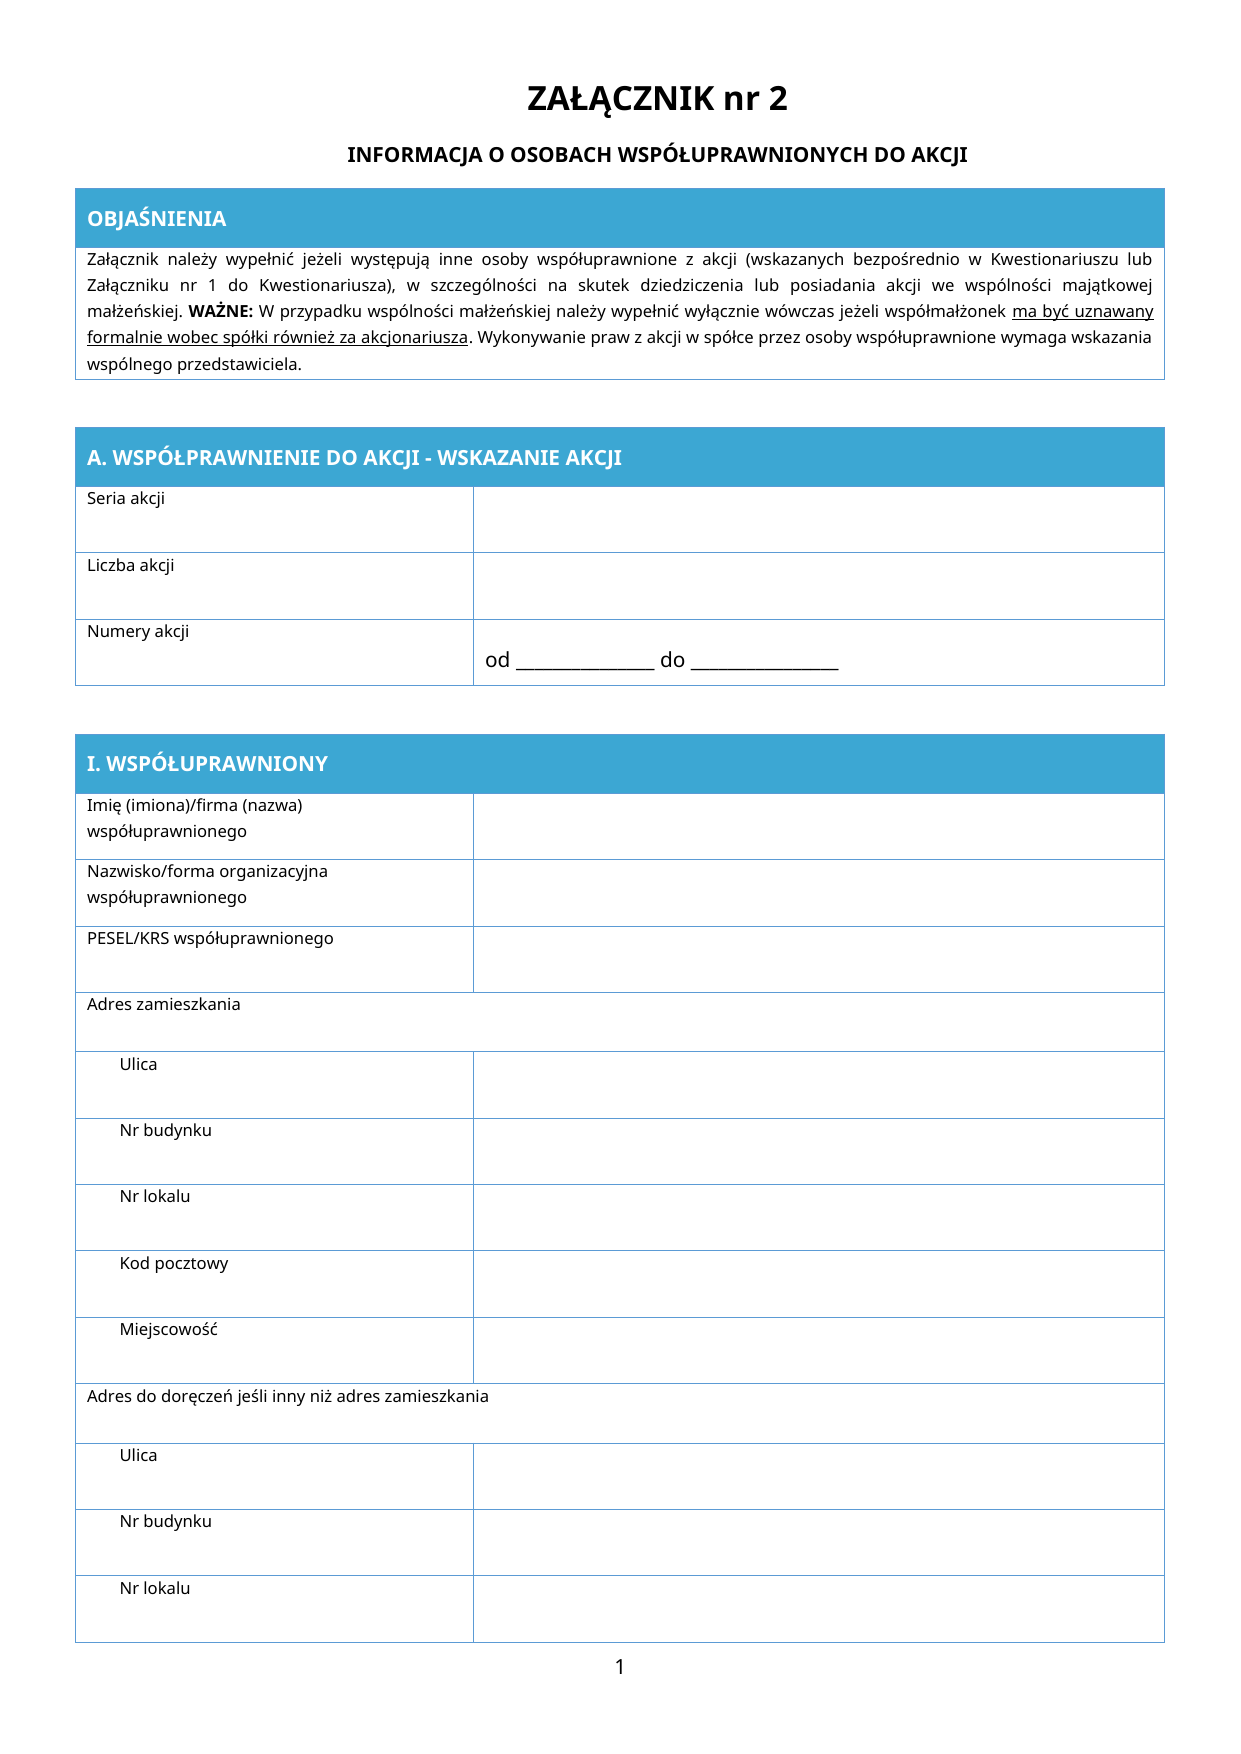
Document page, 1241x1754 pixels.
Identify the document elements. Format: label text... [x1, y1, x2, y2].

table_cell Imię (imiona)/firma (nazwa) współuprawnionego [76, 794, 473, 859]
text ZAŁĄCZNIK nr 2 [75, 75, 1165, 120]
table_cell [474, 553, 1164, 619]
table_header OBJAŚNIENIA [76, 189, 1164, 247]
table_cell Nr lokalu [76, 1576, 473, 1642]
table_cell [474, 1251, 1164, 1317]
table_cell [474, 1052, 1164, 1117]
table_cell [474, 927, 1164, 992]
table_cell Liczba akcji [76, 553, 473, 619]
table_cell [474, 1444, 1164, 1509]
table_cell [474, 1318, 1164, 1383]
table_cell Nazwisko/forma organizacyjna współuprawnionego [76, 860, 473, 926]
table_cell Kod pocztowy [76, 1251, 473, 1317]
table_cell [474, 1185, 1164, 1250]
table_cell Adres do doręczeń jeśli inny niż adres zamieszkania [76, 1384, 1164, 1442]
table_cell Ulica [76, 1052, 473, 1117]
table_header I. WSPÓŁUPRAWNIONY [76, 735, 1164, 793]
table_cell Miejscowość [76, 1318, 473, 1383]
table_cell Nr budynku [76, 1119, 473, 1184]
table_cell Seria akcji [76, 487, 473, 552]
table_cell [474, 794, 1164, 859]
table_cell [474, 620, 1164, 685]
table_cell [474, 487, 1164, 552]
table_cell [474, 860, 1164, 926]
table_header A. WSPÓŁPRAWNIENIE DO AKCJI - WSKAZANIE AKCJI [76, 428, 1164, 486]
table_cell Numery akcji [76, 620, 473, 685]
table_cell [474, 1576, 1164, 1642]
table_cell Załącznik należy wypełnić jeżeli występują inne osoby współuprawnione z akcji (wskazanych bezpośrednio w Kwestionariuszu lub Załączniku nr 1 do Kwestionariusza), w szczególności na skutek dziedziczenia lub posiadania akcji we wspólności majątkowej małżeńskiej. WAŻNE: W przypadku wspólności małżeńskiej należy wypełnić wyłącznie wówczas jeżeli współmałżonek ma być uznawany formalnie wobec spółki również za akcjonariusza. Wykonywanie praw z akcji w spółce przez osoby współuprawnione wymaga wskazania wspólnego przedstawiciela. [76, 248, 1164, 378]
table_cell Adres zamieszkania [76, 993, 1164, 1051]
table_cell Nr lokalu [76, 1185, 473, 1250]
table_cell Nr budynku [76, 1510, 473, 1575]
table_cell [474, 1119, 1164, 1184]
table_cell Ulica [76, 1444, 473, 1509]
table_cell PESEL/KRS współuprawnionego [76, 927, 473, 992]
text INFORMACJA O OSOBACH WSPÓŁUPRAWNIONYCH DO AKCJI [75, 141, 1165, 169]
table_cell [474, 1510, 1164, 1575]
